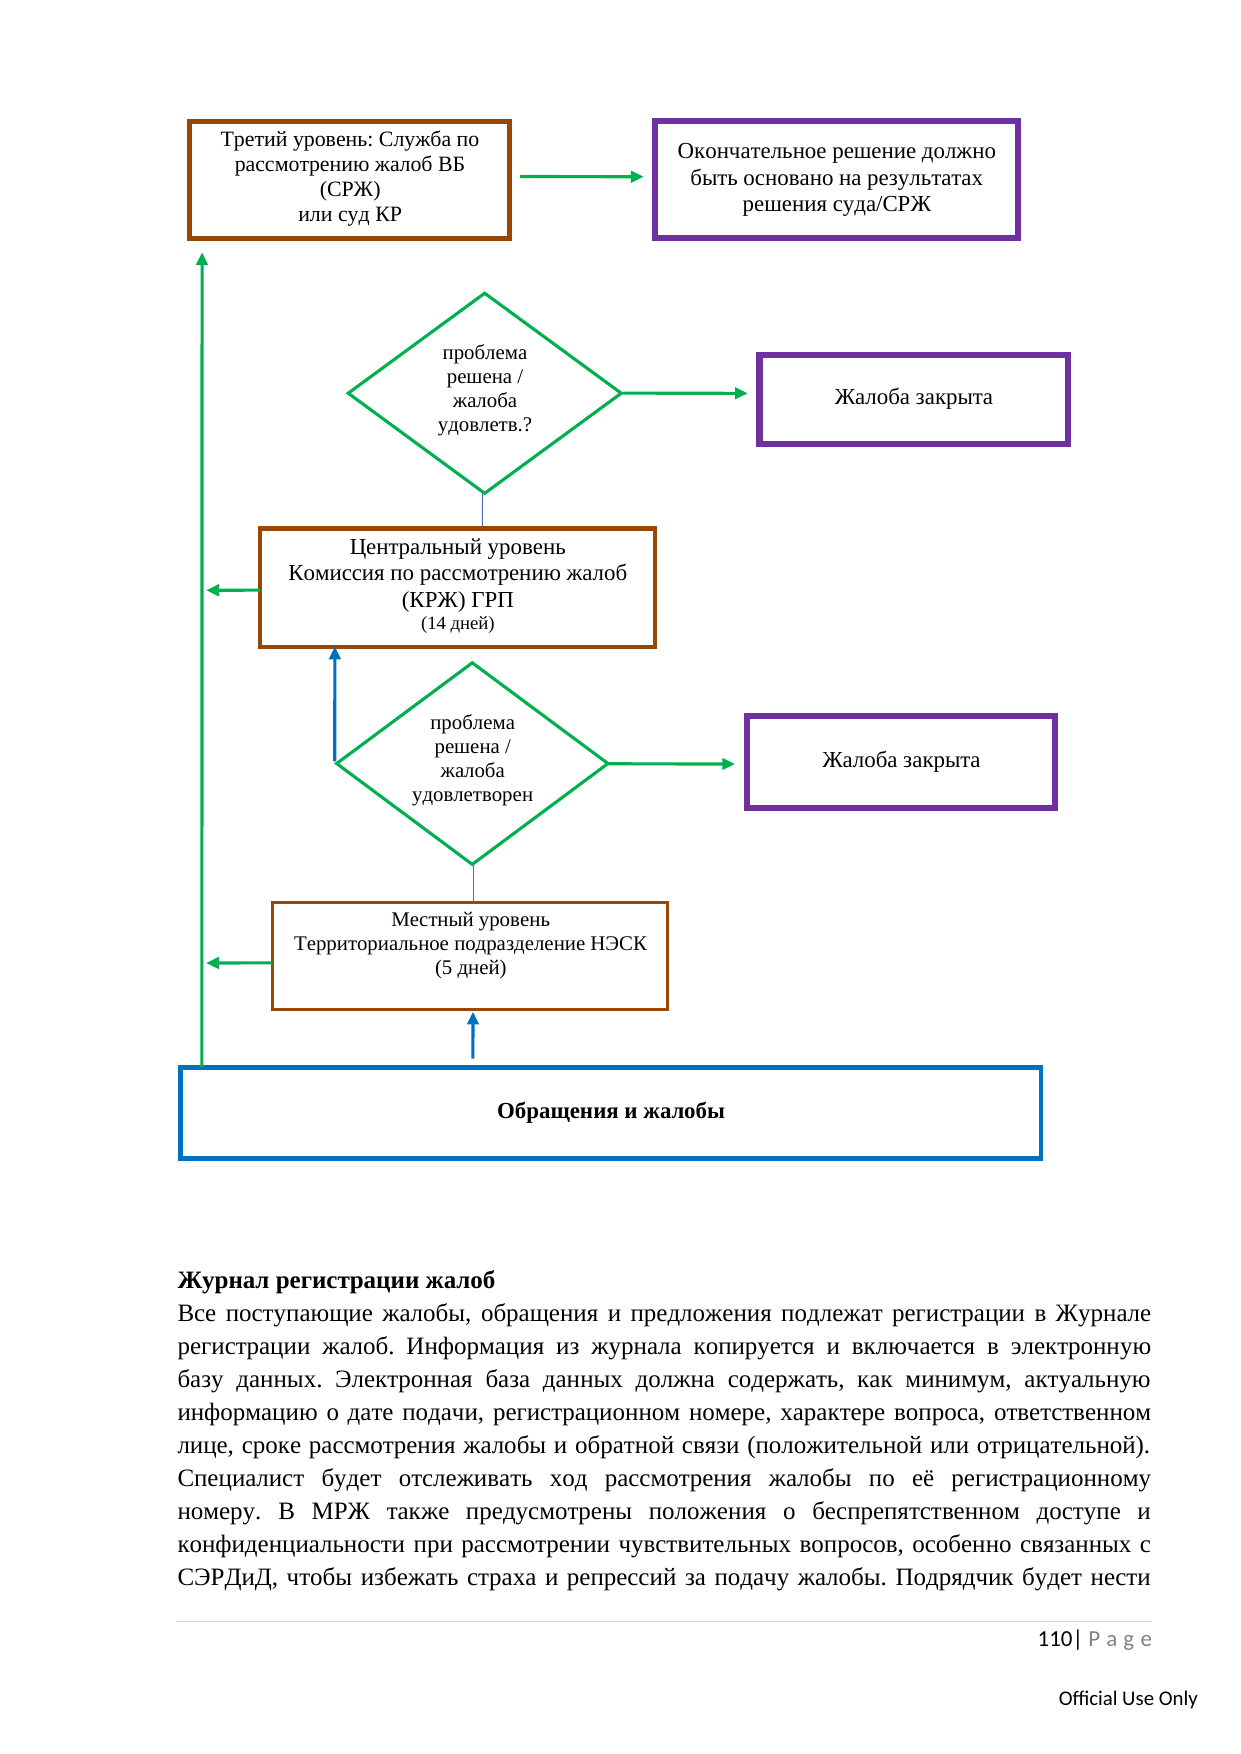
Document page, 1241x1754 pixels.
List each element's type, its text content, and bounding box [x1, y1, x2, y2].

text Журнал регистрации жалоб [177, 1265, 1152, 1294]
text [177, 1298, 1152, 1591]
